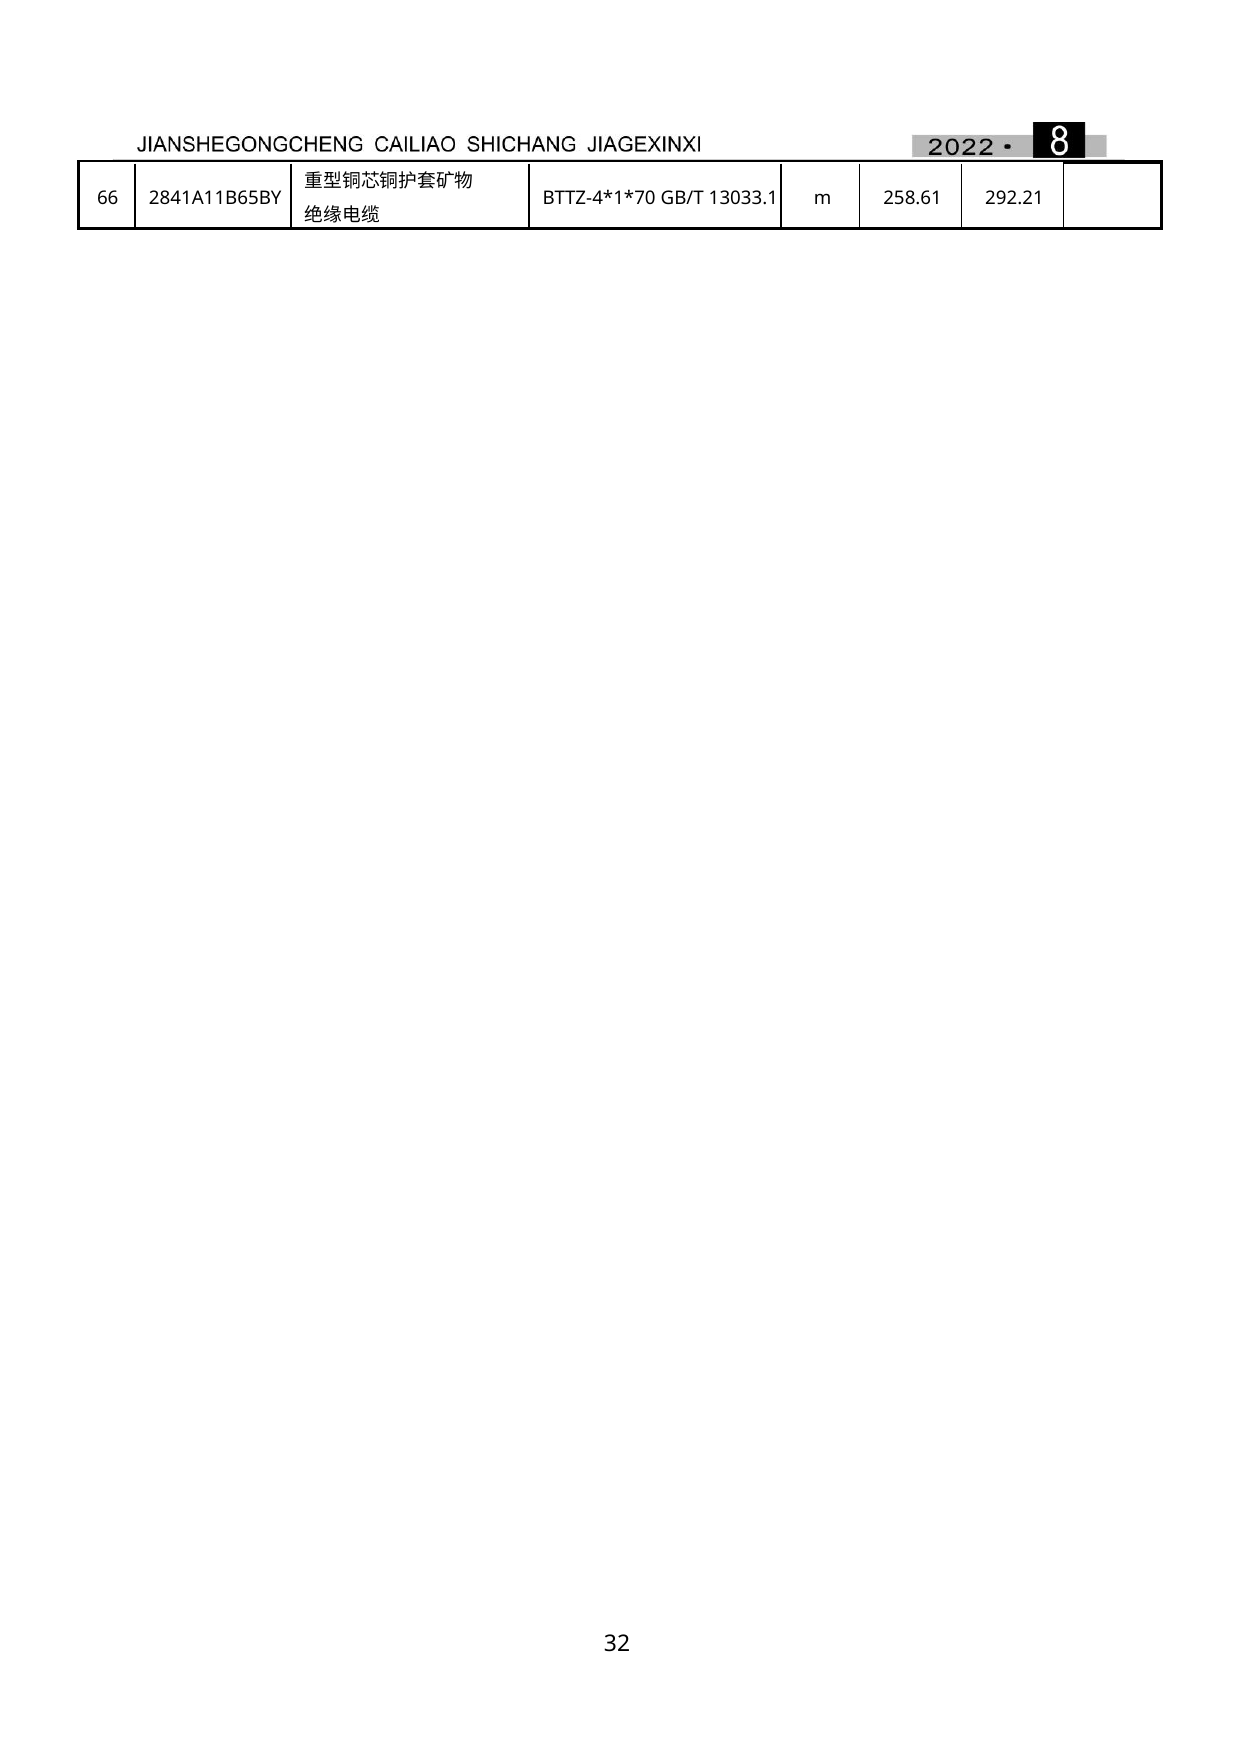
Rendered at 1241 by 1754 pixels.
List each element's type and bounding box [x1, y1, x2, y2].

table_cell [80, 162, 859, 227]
picture [112, 122, 1125, 160]
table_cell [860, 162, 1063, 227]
